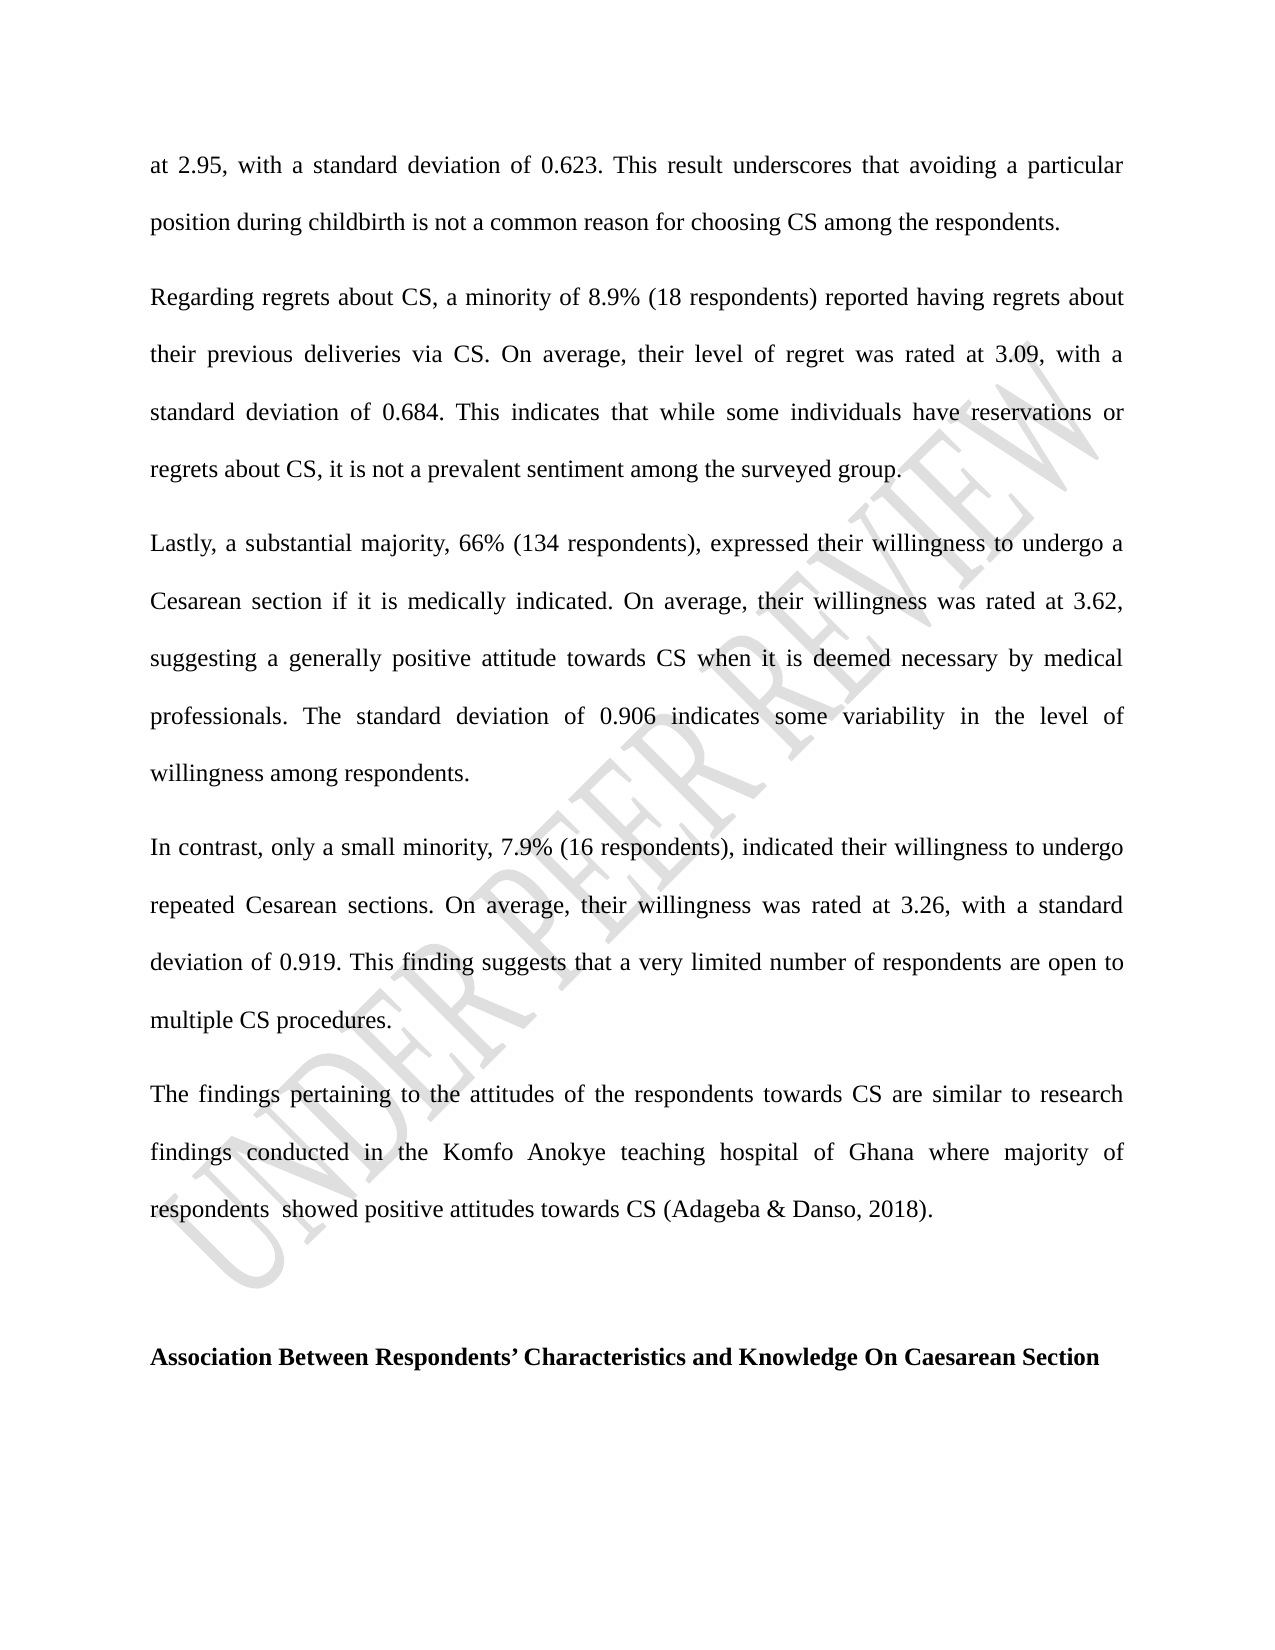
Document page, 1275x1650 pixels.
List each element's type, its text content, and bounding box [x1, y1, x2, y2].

text In contrast, only a small minority, 7.9% (16 respondents), indicated their willingness to undergo repeated Cesarean sections. On average, their willingness was rated at 3.26, with a standard deviation of 0.919. This finding suggests that a very limited number of respondents are open to multiple CS procedures. [150, 832, 1125, 1034]
text The findings pertaining to the attitudes of the respondents towards CS are similar to research findings conducted in the Komfo Anokye teaching hospital of Ghana where majority of respondents showed positive attitudes towards CS (Adageba & Danso, 2018). [150, 1079, 1125, 1223]
text Lastly, a substantial majority, 66% (134 respondents), expressed their willingness to undergo a Cesarean section if it is medically indicated. On average, their willingness was rated at 3.62, suggesting a generally positive attitude towards CS when it is deemed necessary by medical professionals. The standard deviation of 0.906 indicates some variability in the level of willingness among respondents. [150, 528, 1125, 787]
text Association Between Respondents’ Characteristics and Knowledge On Caesarean Section [150, 1342, 1125, 1371]
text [150, 150, 1125, 236]
text Regarding regrets about CS, a minority of 8.9% (18 respondents) reported having regrets about their previous deliveries via CS. On average, their level of regret was rated at 3.09, with a standard deviation of 0.684. This indicates that while some individuals have reservations or regrets about CS, it is not a prevalent sentiment among the surveyed group. [150, 282, 1125, 483]
